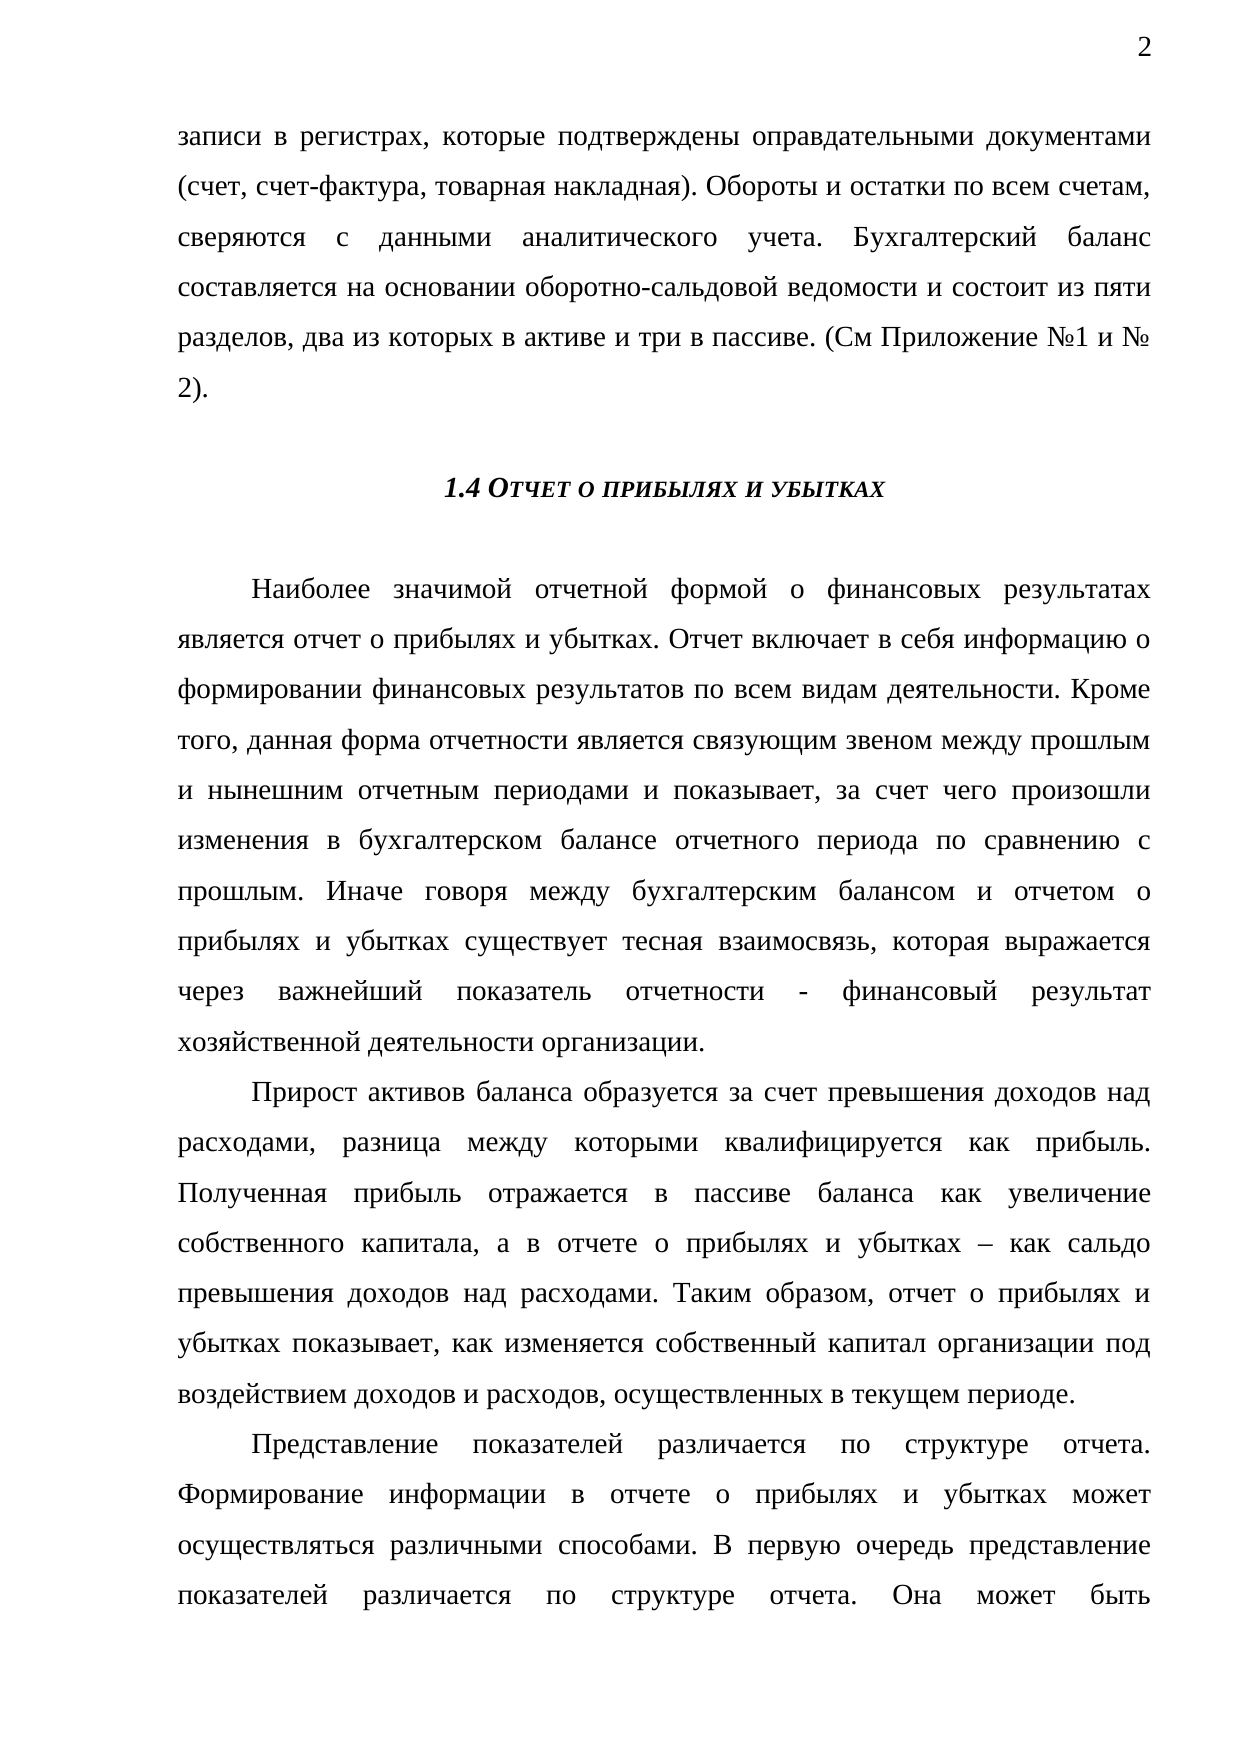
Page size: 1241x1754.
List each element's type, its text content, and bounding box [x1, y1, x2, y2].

subtitle 1.4 Отчет о прибылях и убытках [177, 470, 1152, 504]
text Наиболее значимой отчетной формой о финансовых результатах является отчет о прибылях и убытках. Отчет включает в себя информацию о формировании финансовых результатов по всем видам деятельности. Кроме того, данная форма отчетности является связующим звеном между прошлым и нынешним отчетным периодами и показывает, за счет чего произошли изменения в бухгалтерском балансе отчетного периода по сравнению с прошлым. Иначе говоря между бухгалтерским балансом и отчетом о прибылях и убытках существует тесная взаимосвязь, которая выражается через важнейший показатель отчетности - финансовый результат хозяйственной деятельности организации. [177, 571, 1152, 1057]
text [177, 1426, 1152, 1611]
text Прирост активов баланса образуется за счет превышения доходов над расходами, разница между которыми квалифицируется как прибыль. Полученная прибыль отражается в пассиве баланса как увеличение собственного капитала, а в отчете о прибылях и убытках – как сальдо превышения доходов над расходами. Таким образом, отчет о прибылях и убытках показывает, как изменяется собственный капитал организации под воздействием доходов и расходов, осуществленных в текущем периоде. [177, 1074, 1152, 1409]
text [177, 118, 1152, 403]
